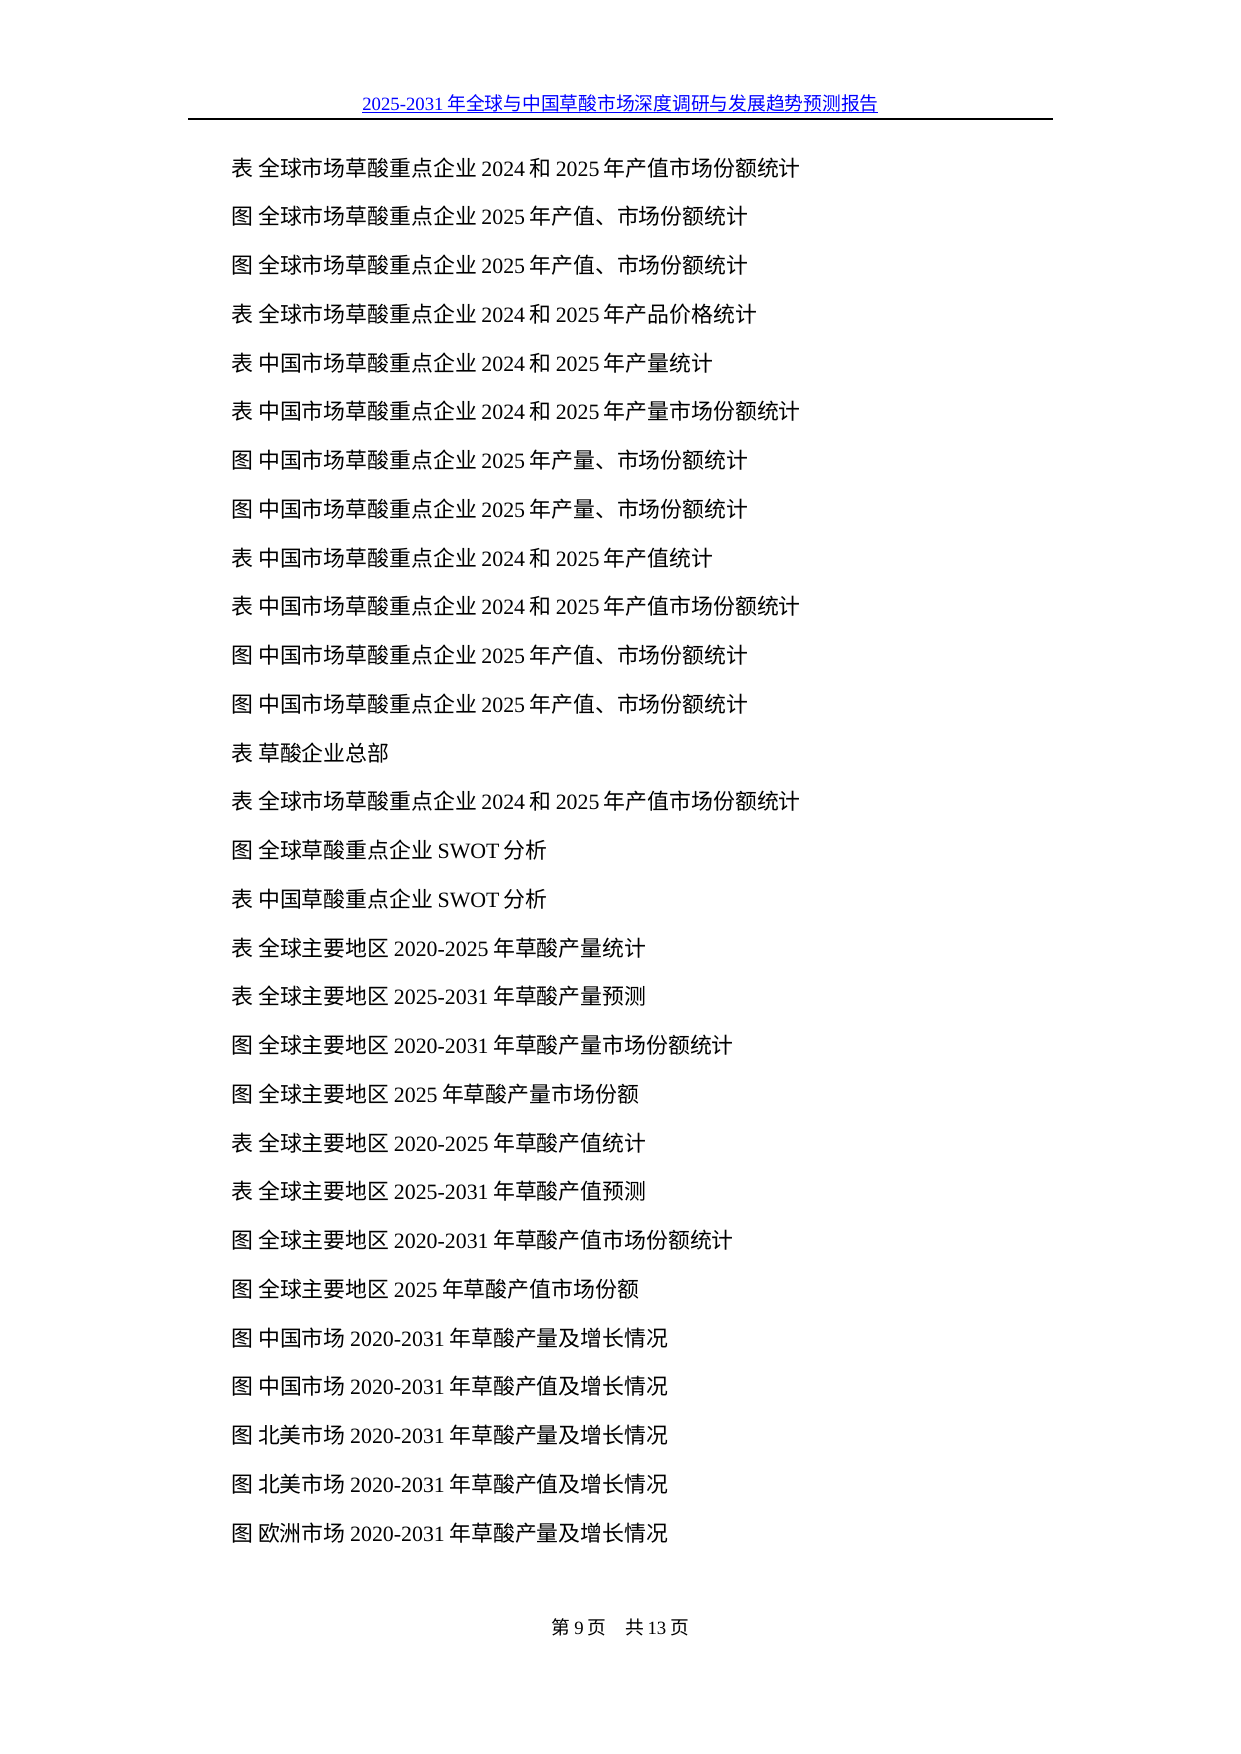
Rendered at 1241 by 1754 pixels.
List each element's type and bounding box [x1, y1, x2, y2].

text [187, 150, 1053, 1548]
